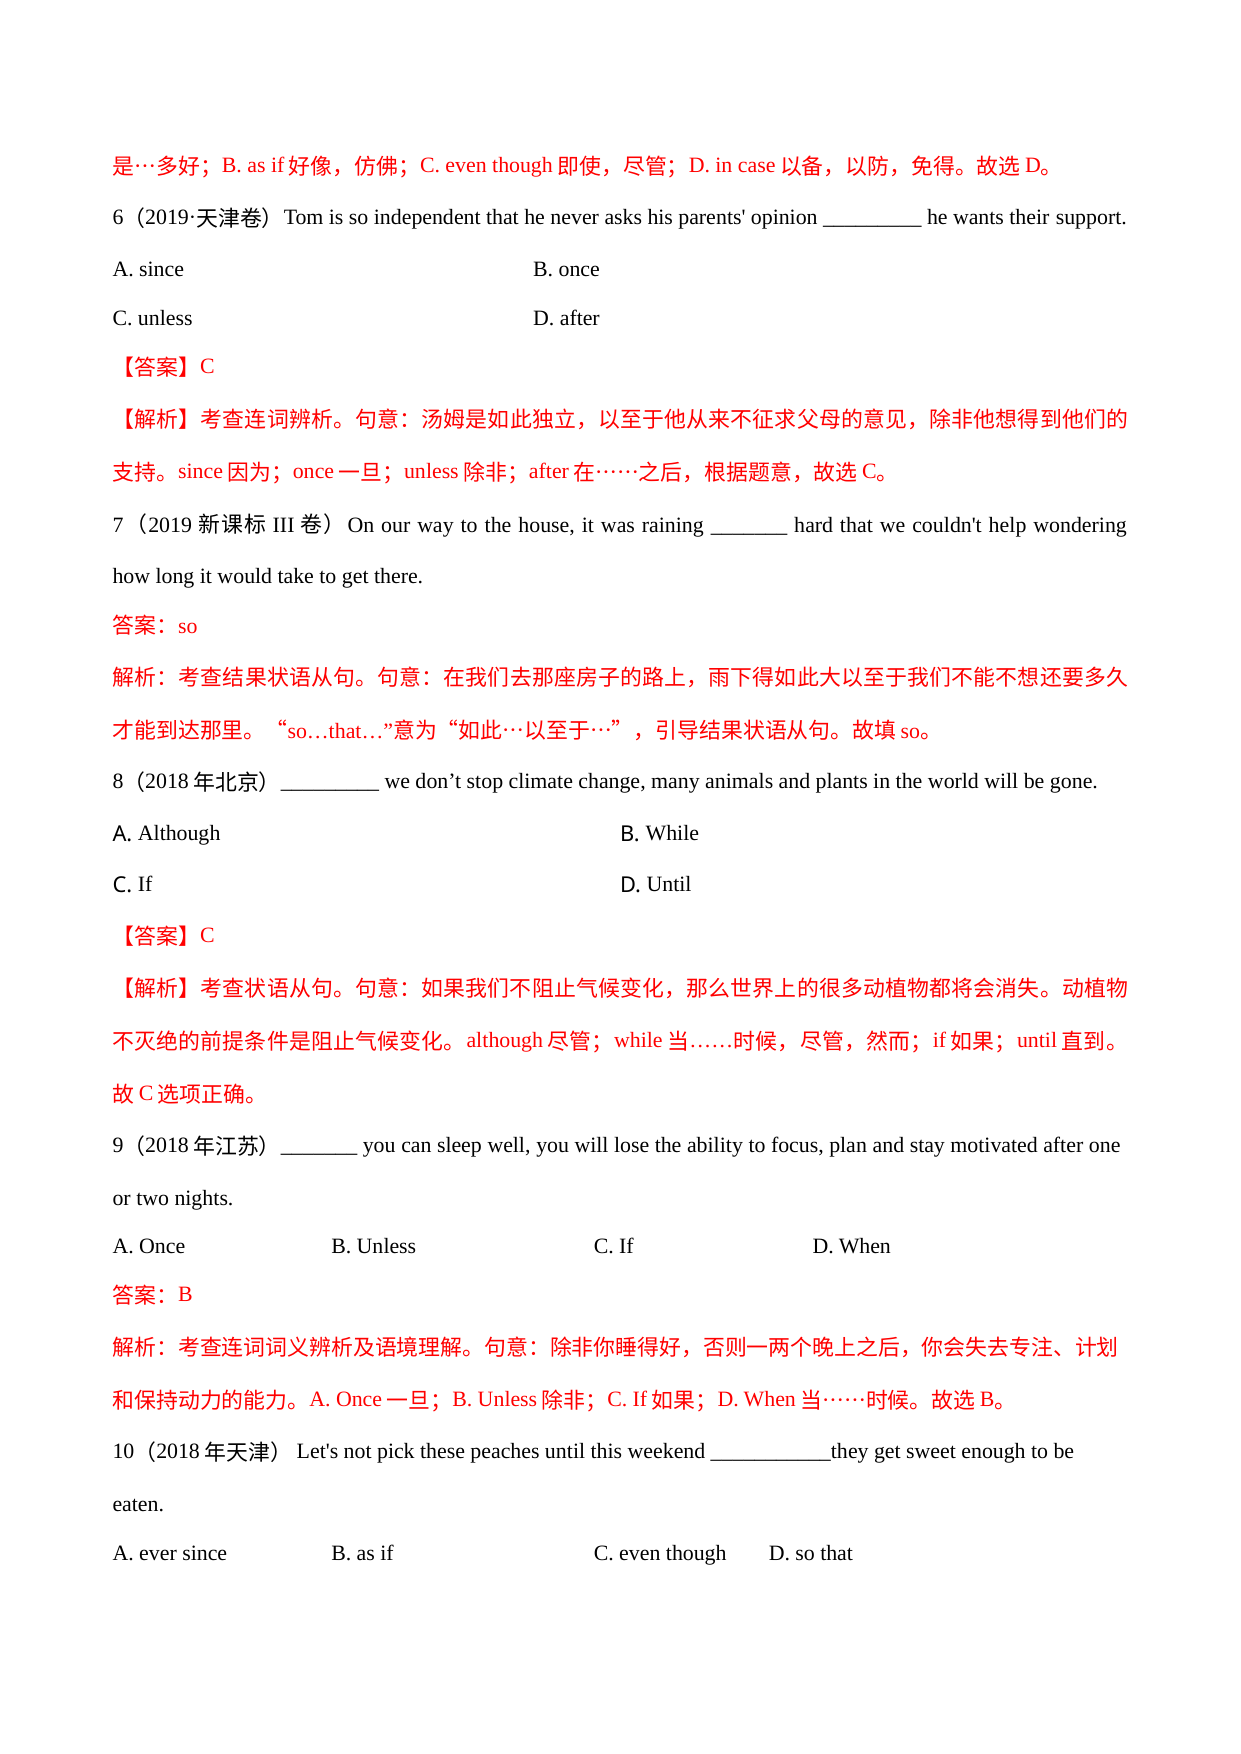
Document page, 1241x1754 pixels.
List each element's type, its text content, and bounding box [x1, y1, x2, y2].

text A. since B. once [112, 252, 1128, 286]
text 7（2019新课标III卷）On our way to the house, it was raining _______ hard that we couldn't help wondering how long it would take to get there. [112, 506, 1128, 592]
text 10（2018年天津） Let's not pick these peaches until this weekend ___________they get sweet enough to be eaten. [112, 1434, 1128, 1521]
text A. Once B. Unless C. If D. When [112, 1229, 1128, 1262]
text 8（2018年北京）_________ we don’t stop climate change, many animals and plants in the world will be gone. [112, 764, 1128, 797]
text A. Although B. While [112, 816, 1128, 849]
text 【解析】考查连词辨析。句意：汤姆是如此独立，以至于他从来不征求父母的意见，除非他想得到他们的支持。since因为；once一旦；unless除非；after在……之后，根据题意，故选C。 [112, 401, 1128, 487]
text C. unless D. after [112, 301, 1128, 334]
text C. If D. Until [112, 867, 1128, 900]
text 【答案】C [112, 349, 1128, 382]
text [112, 148, 1128, 181]
text 答案：B [112, 1277, 1128, 1311]
text 解析：考查连词词义辨析及语境理解。句意：除非你睡得好，否则一两个晚上之后，你会失去专注、计划和保持动力的能力。A. Once一旦；B. Unless除非；C. If如果；D. When当……时候。故选B。 [112, 1329, 1128, 1416]
text 答案：so [112, 607, 1128, 640]
text 解析：考查结果状语从句。句意：在我们去那座房子的路上，雨下得如此大以至于我们不能不想还要多久才能到达那里。“so…that…”意为“如此…以至于…”，引导结果状语从句。故填so。 [112, 659, 1128, 745]
text A. ever since B. as if C. even though D. so that [112, 1536, 1128, 1569]
text 6（2019·天津卷）Tom is so independent that he never asks his parents' opinion _________ he wants their support. [112, 200, 1128, 233]
text 9（2018年江苏）_______ you can sleep well, you will lose the ability to focus, plan and stay motivated after one or two nights. [112, 1128, 1128, 1214]
text 【答案】C [112, 918, 1128, 951]
text 【解析】考查状语从句。句意：如果我们不阻止气候变化，那么世界上的很多动植物都将会消失。动植物不灭绝的前提条件是阻止气候变化。although尽管；while当……时候，尽管，然而；if如果；until直到。故C选项正确。 [112, 970, 1128, 1109]
